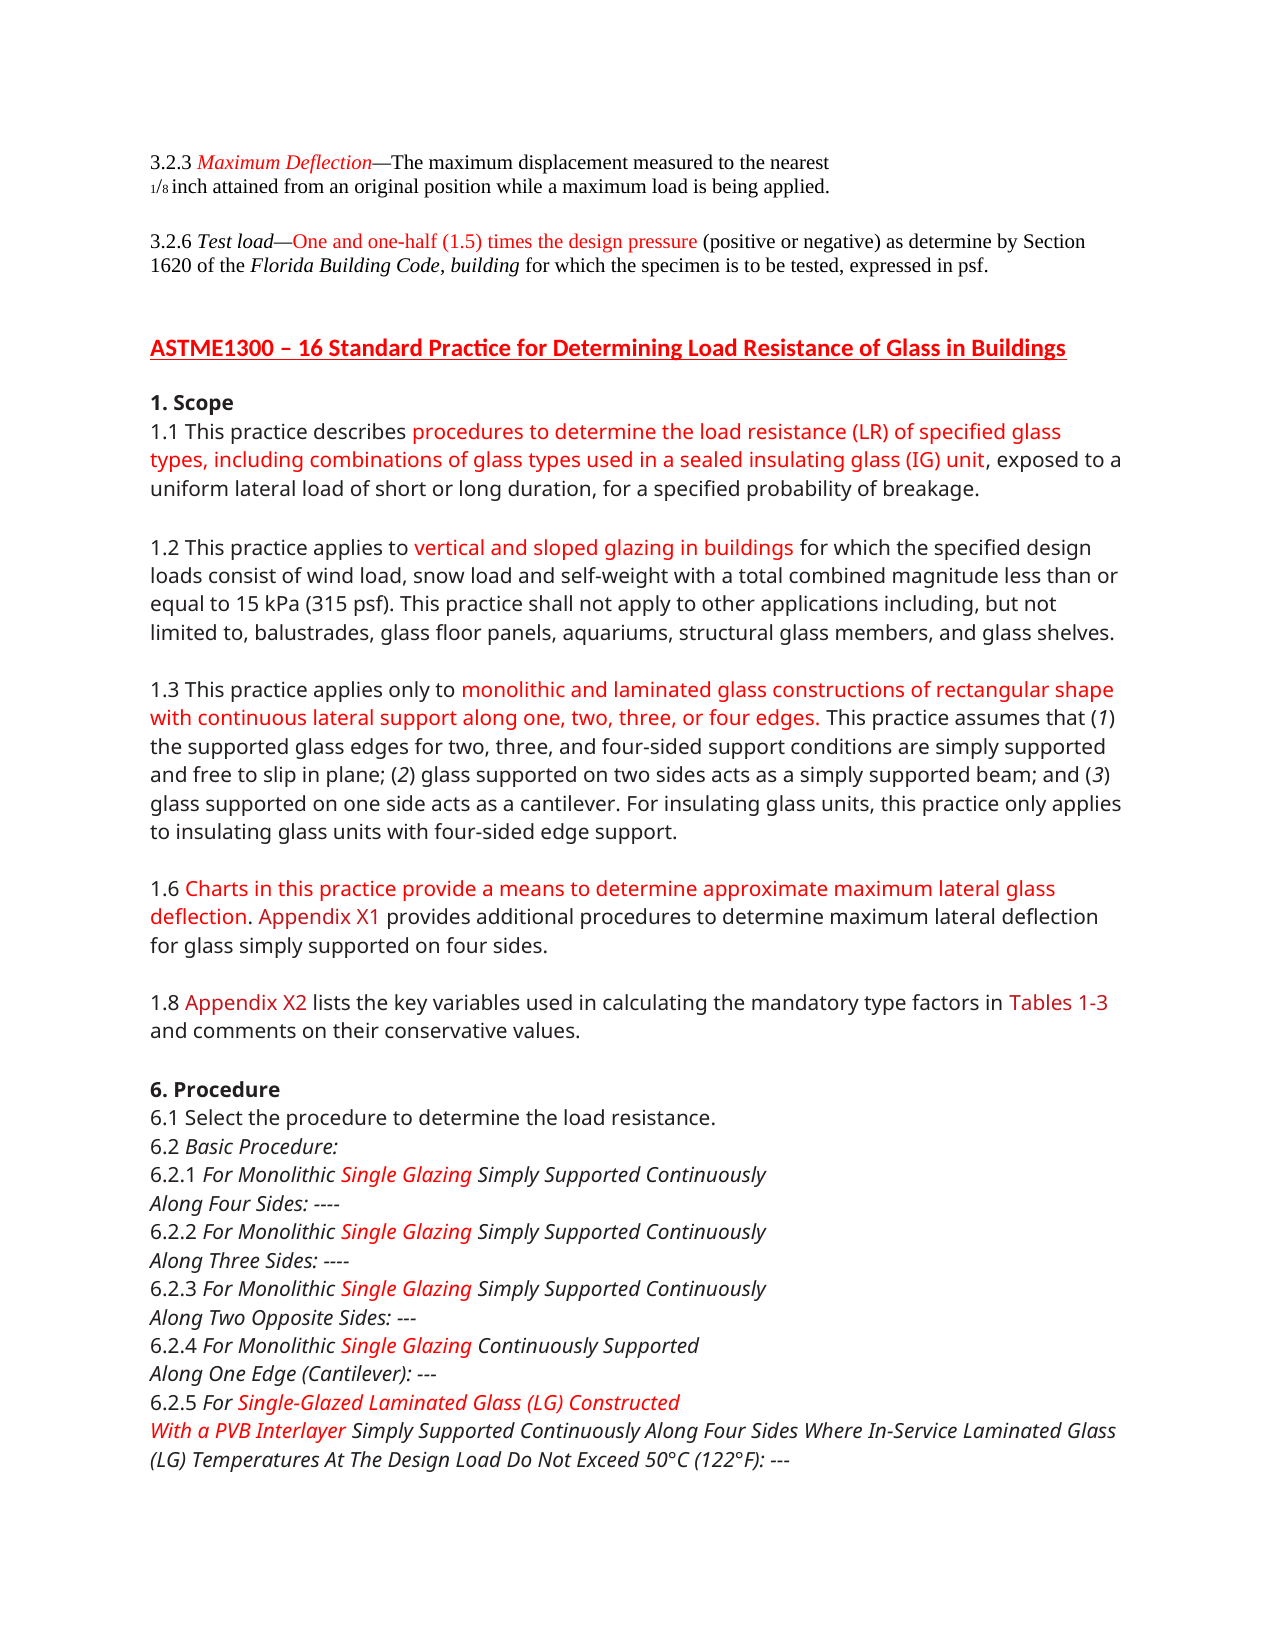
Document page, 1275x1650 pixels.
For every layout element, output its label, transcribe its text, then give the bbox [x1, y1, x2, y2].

text 6.1 Select the procedure to determine the load resistance. [150, 1103, 1125, 1132]
text 6.2.3 For Monolithic Single Glazing Simply Supported Continuously [150, 1274, 1125, 1303]
text Along One Edge (Cantilever): --- [150, 1359, 1125, 1388]
text ASTME1300 – 16 Standard Practice for Determining Load Resistance of Glass in Buildings [150, 333, 1125, 363]
text Along Three Sides: ---- [150, 1246, 1125, 1274]
text 1/8 inch attained from an original position while a maximum load is being applied. [150, 174, 1125, 198]
text 1.2 This practice applies to vertical and sloped glazing in buildings for which the specified design loads consist of wind load, snow load and self-weight with a total combined magnitude less than or equal to 15 kPa (315 psf). This practice shall not apply to other applications including, but not limited to, balustrades, glass floor panels, aquariums, structural glass members, and glass shelves. [150, 533, 1125, 646]
text 6.2.4 For Monolithic Single Glazing Continuously Supported [150, 1331, 1125, 1359]
text 6. Procedure [150, 1075, 1125, 1103]
text 1.6 Charts in this practice provide a means to determine approximate maximum lateral glass deflection. Appendix X1 provides additional procedures to determine maximum lateral deflection for glass simply supported on four sides. [150, 874, 1125, 959]
text 6.2 Basic Procedure: [150, 1132, 1125, 1160]
text With a PVB Interlayer Simply Supported Continuously Along Four Sides Where In-Service Laminated Glass (LG) Temperatures At The Design Load Do Not Exceed 50°C (122°F): --- [150, 1416, 1125, 1473]
text 1. Scope [150, 388, 1125, 417]
text Along Two Opposite Sides: --- [150, 1303, 1125, 1331]
text 6.2.5 For Single-Glazed Laminated Glass (LG) Constructed [150, 1388, 1125, 1416]
text 1.8 Appendix X2 lists the key variables used in calculating the mandatory type factors in Tables 1-3 and comments on their conservative values. [150, 988, 1125, 1044]
text 3.2.3 Maximum Deflection—The maximum displacement measured to the nearest [150, 150, 1125, 174]
text 1.3 This practice applies only to monolithic and laminated glass constructions of rectangular shape with continuous lateral support along one, two, three, or four edges. This practice assumes that (1) the supported glass edges for two, three, and four-sided support conditions are simply supported and free to slip in plane; (2) glass supported on two sides acts as a simply supported beam; and (3) glass supported on one side acts as a cantilever. For insulating glass units, this practice only applies to insulating glass units with four-sided edge support. [150, 675, 1125, 846]
text 6.2.2 For Monolithic Single Glazing Simply Supported Continuously [150, 1217, 1125, 1246]
text 6.2.1 For Monolithic Single Glazing Simply Supported Continuously [150, 1160, 1125, 1189]
text 1.1 This practice describes procedures to determine the load resistance (LR) of specified glass types, including combinations of glass types used in a sealed insulating glass (IG) unit, exposed to a uniform lateral load of short or long duration, for a specified probability of breakage. [150, 417, 1125, 502]
text 3.2.6 Test load—One and one-half (1.5) times the design pressure (positive or negative) as determine by Section 1620 of the Florida Building Code, building for which the specimen is to be tested, expressed in psf. [150, 229, 1125, 277]
text Along Four Sides: ---- [150, 1189, 1125, 1217]
